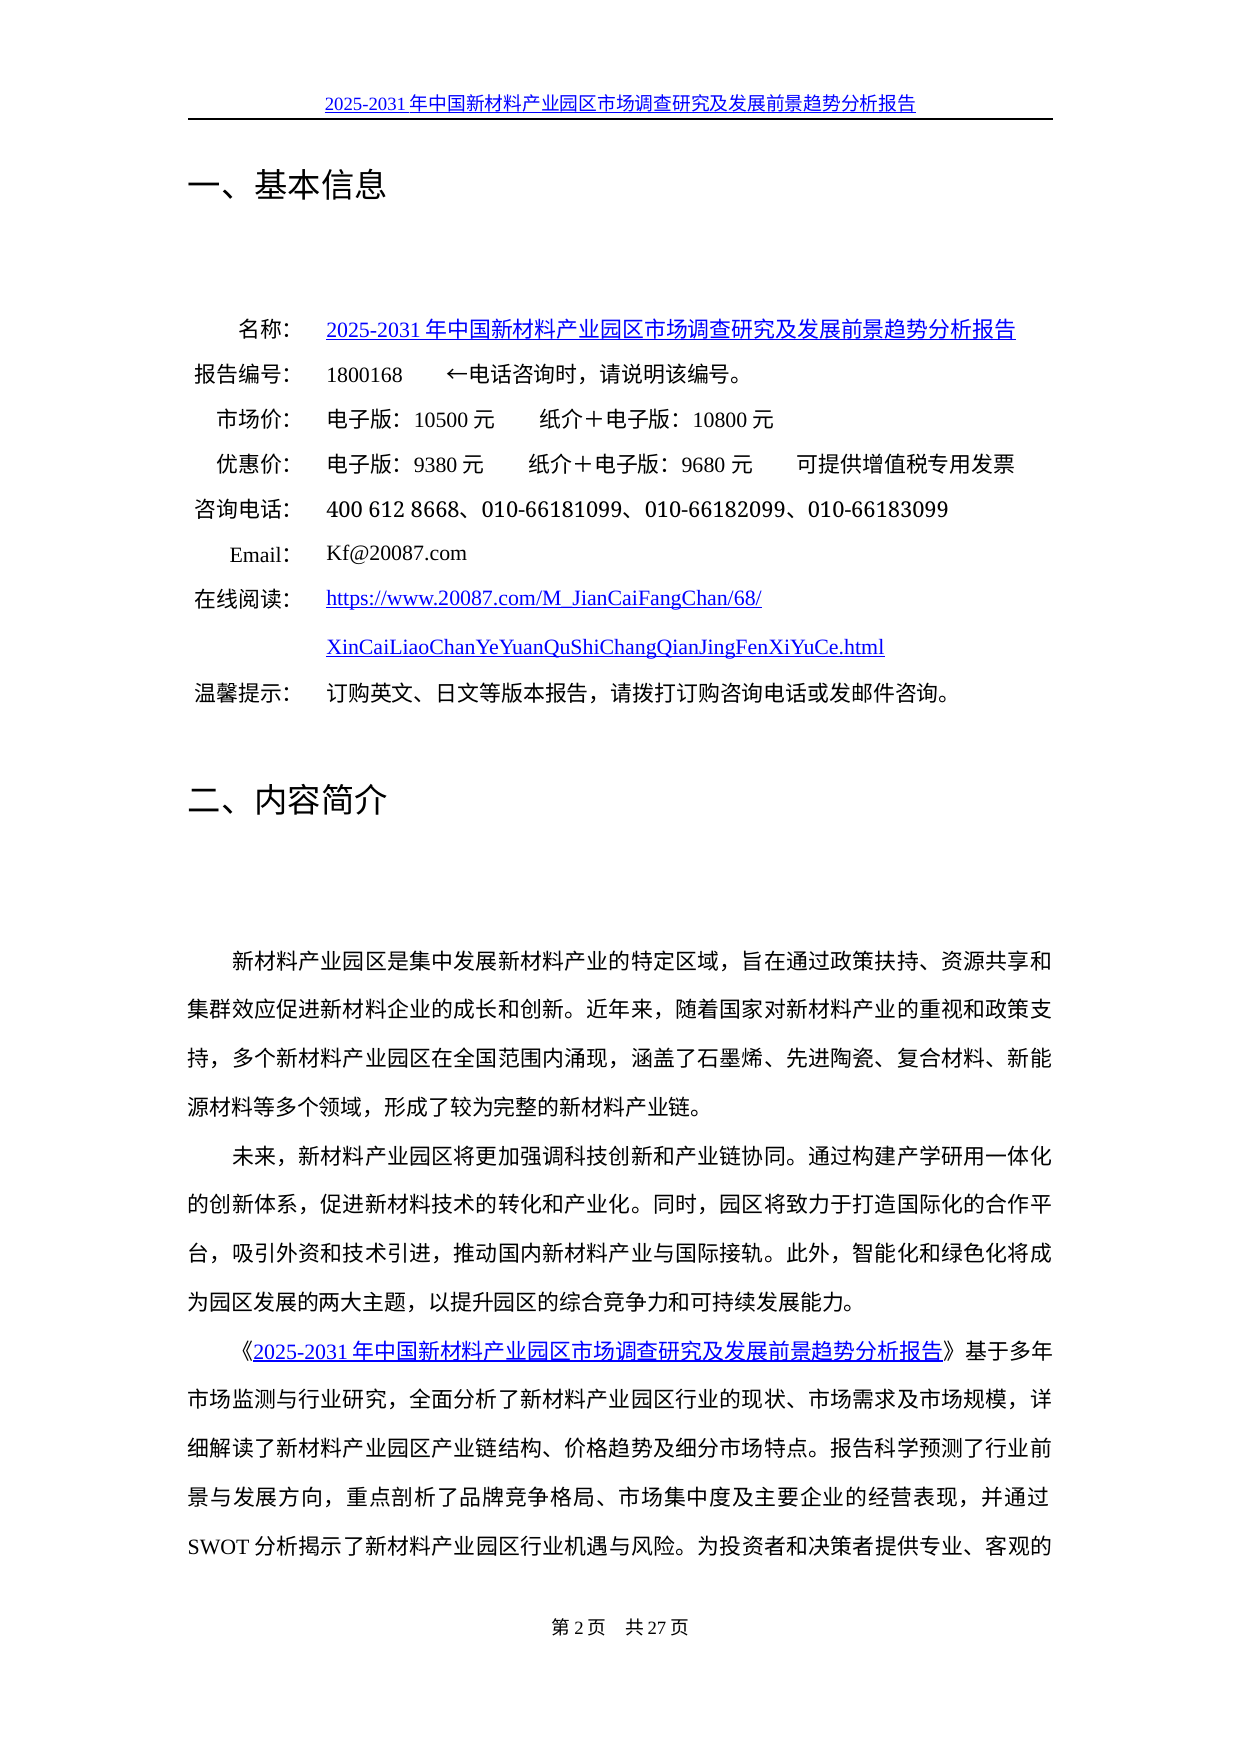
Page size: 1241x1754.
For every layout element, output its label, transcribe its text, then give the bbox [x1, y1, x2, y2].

table_cell 订购英文、日文等版本报告，请拨打订购咨询电话或发邮件咨询。 [315, 675, 1073, 720]
table_cell 电子版：10500 元 纸介＋电子版：10800 元 [315, 402, 1073, 447]
table_cell Email： [167, 537, 315, 582]
table_header 名称： [167, 312, 315, 357]
table_header 2025-2031年中国新材料产业园区市场调查研究及发展前景趋势分析报告 [315, 312, 1073, 357]
table_cell 1800168 ←电话咨询时，请说明该编号。 [315, 357, 1073, 402]
table_cell 咨询电话： [167, 492, 315, 537]
table_cell 温馨提示： [167, 675, 315, 720]
table_cell Kf@20087.com [315, 537, 1073, 582]
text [187, 943, 1053, 1561]
table_cell 在线阅读： [167, 582, 315, 675]
table_cell [315, 582, 1073, 675]
table_cell 优惠价： [167, 447, 315, 492]
title 二、内容简介 [187, 766, 1053, 831]
table_cell 400 612 8668、010-66181099、010-66182099、010-66183099 [315, 492, 1073, 537]
table_cell 电子版：9380 元 纸介＋电子版：9680 元 可提供增值税专用发票 [315, 447, 1073, 492]
title 一、基本信息 [187, 150, 1053, 215]
table_cell 市场价： [167, 402, 315, 447]
table_cell 报告编号： [167, 357, 315, 402]
